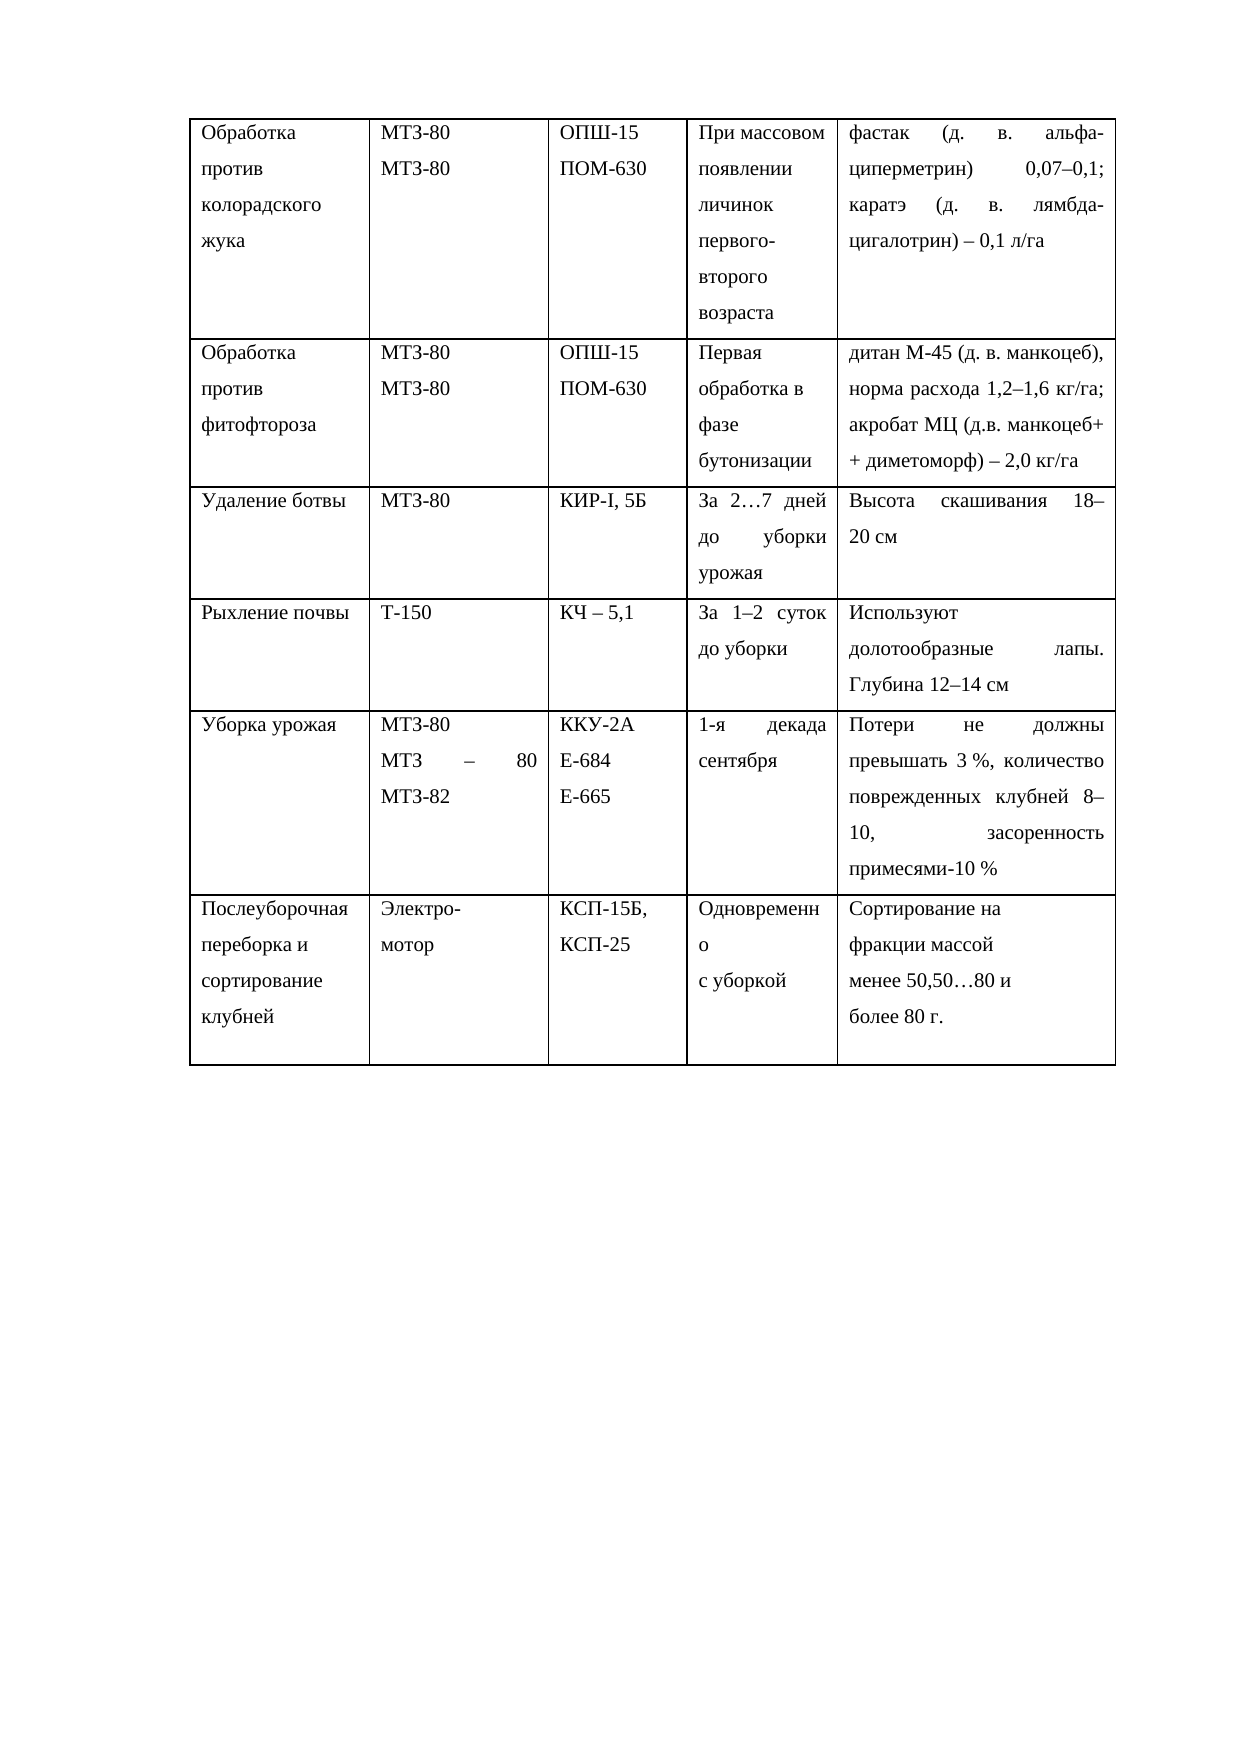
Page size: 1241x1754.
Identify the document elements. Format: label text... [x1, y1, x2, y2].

table_cell ОПШ-15 ПОМ-630 [549, 120, 686, 338]
table_cell ККУ-2А Е-684 Е-665 [549, 712, 686, 894]
table_cell Потери не должны превышать 3 %, количество поврежденных клубней 8–10, засоренность примесями-10 % [838, 712, 1115, 894]
table_cell За 1–2 суток до уборки [688, 600, 837, 710]
table_cell КИР-I, 5Б [549, 488, 686, 598]
table_cell Используют долотообразные лапы. Глубина 12–14 см [838, 600, 1115, 710]
table_cell Сортирование на фракции массой менее 50,50…80 и более . [838, 896, 1115, 1064]
table_cell Обработка против колорадского жука [191, 120, 369, 338]
table_cell МТЗ-80 МТЗ-80 [370, 120, 548, 338]
table_cell Рыхление почвы [191, 600, 369, 710]
table_cell фастак (д. в. альфа-циперметрин) 0,07–0,1; каратэ (д. в. лямбда-цигалотрин) – 0,1 л/га [838, 120, 1115, 338]
table_cell Одновременно с уборкой [688, 896, 837, 1064]
table_cell 1-я декада сентября [688, 712, 837, 894]
table_cell МТЗ-80 МТЗ – 80 МТЗ-82 [370, 712, 548, 894]
table_cell дитан М-45 (д. в. манкоцеб), норма расхода 1,2–1,6 кг/га; акробат МЦ (д.в. манкоцеб+ + диметоморф) – 2,0 кг/га [838, 340, 1115, 486]
table_cell Обработка против фитофтороза [191, 340, 369, 486]
table_cell Т-150 [370, 600, 548, 710]
table_cell ОПШ-15 ПОМ-630 [549, 340, 686, 486]
table_cell МТЗ-80 [370, 488, 548, 598]
table_cell При массовом появлении личинок пepвого- второго возраста [688, 120, 837, 338]
table_cell МТЗ-80 МТЗ-80 [370, 340, 548, 486]
table_cell За 2…7 дней до уборки урожая [688, 488, 837, 598]
table_cell Высота скашивания 18–20 см [838, 488, 1115, 598]
table_cell Послеуборочная переборка и сортирование клубней [191, 896, 369, 1064]
table_cell Электро- мотор [370, 896, 548, 1064]
table_cell Уборка урожая [191, 712, 369, 894]
table_cell КСП-15Б, КСП-25 [549, 896, 686, 1064]
table_cell КЧ – 5,1 [549, 600, 686, 710]
table_cell Первая обработка в фазе бутонизации [688, 340, 837, 486]
table_cell Удаление ботвы [191, 488, 369, 598]
